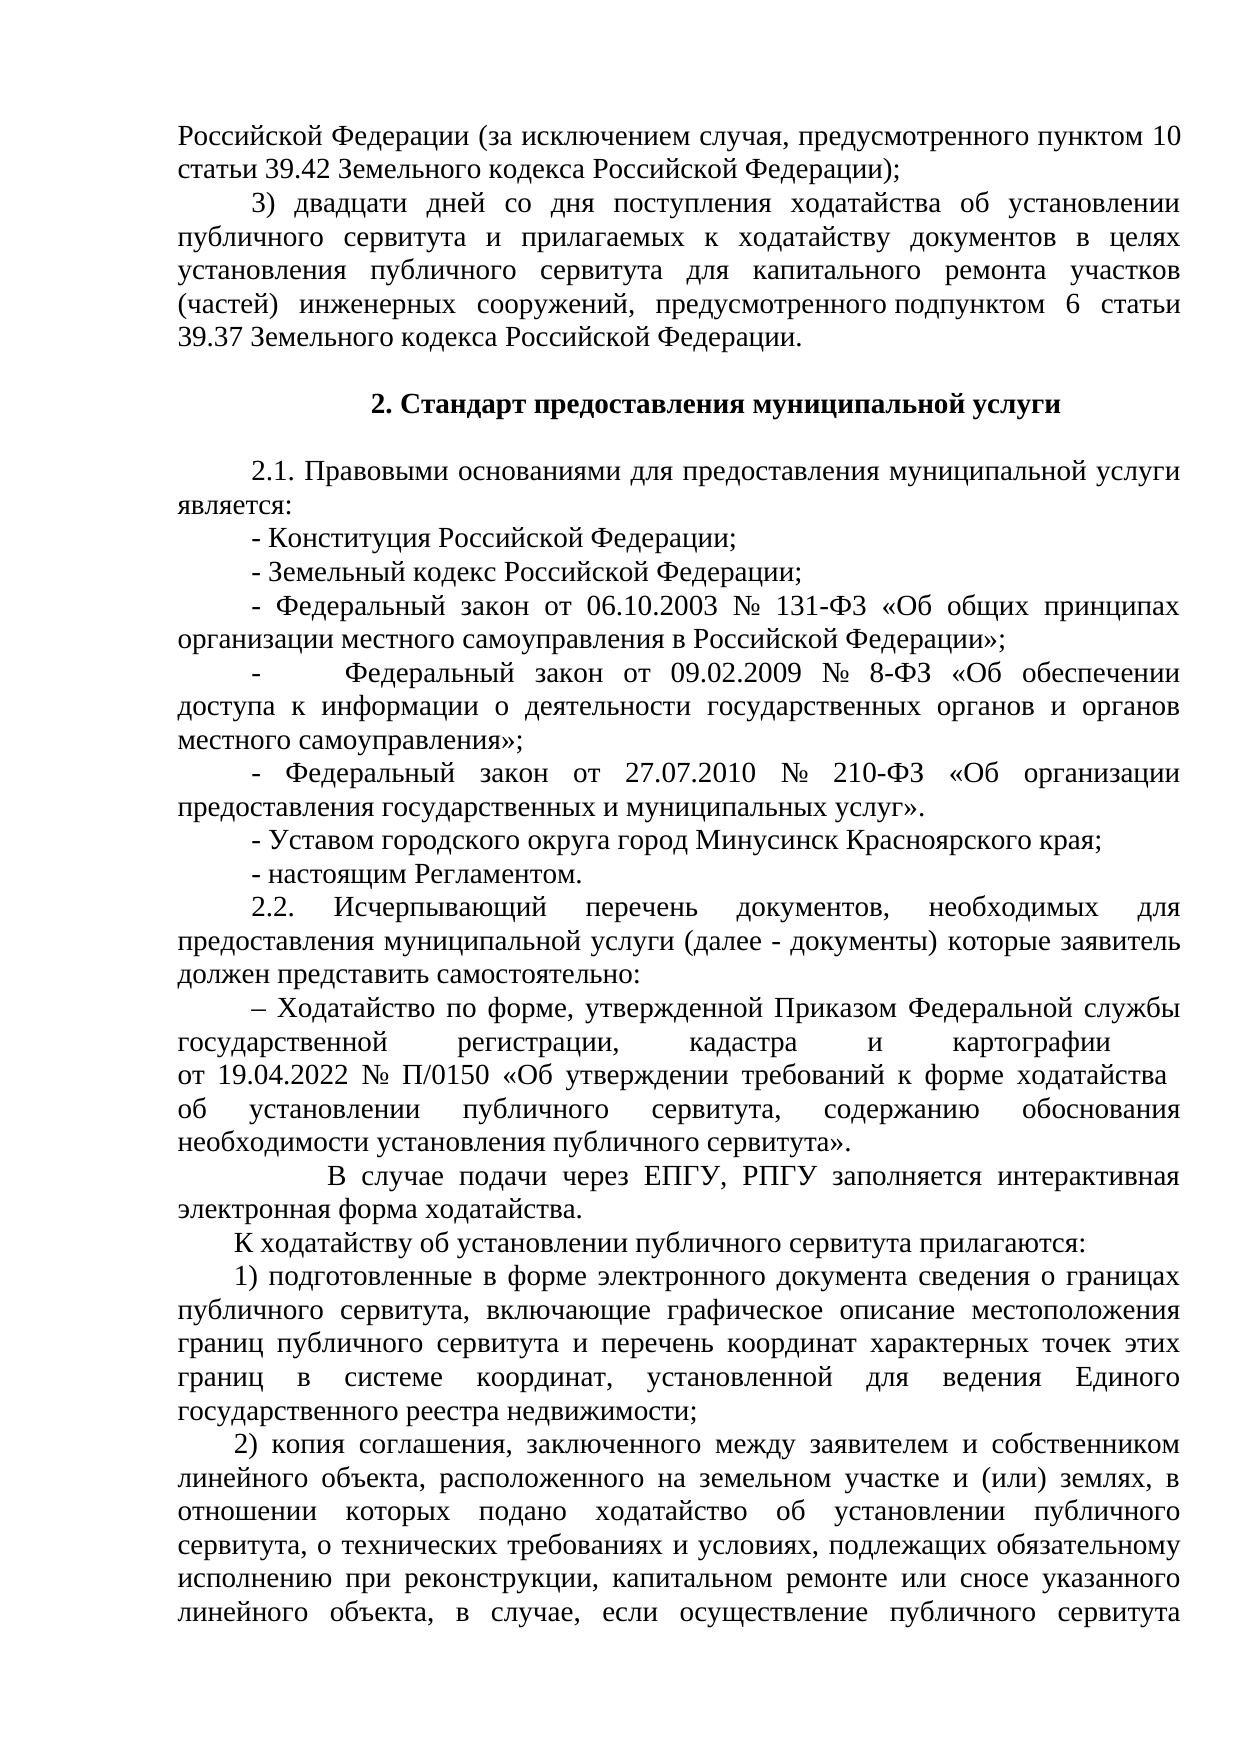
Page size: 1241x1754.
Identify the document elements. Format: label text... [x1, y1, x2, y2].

text 2.2. Исчерпывающий перечень документов, необходимых для предоставления муниципальной услуги (далее - документы) которые заявитель должен представить самостоятельно: [177, 889, 1181, 990]
text - Федеральный закон от 09.02.2009 № 8-ФЗ «Об обеспечении доступа к информации о деятельности государственных органов и органов местного самоуправления»; [177, 655, 1181, 755]
text 1) подготовленные в форме электронного документа сведения о границах публичного сервитута, включающие графическое описание местоположения границ публичного сервитута и перечень координат характерных точек этих границ в системе координат, установленной для ведения Единого государственного реестра недвижимости; [177, 1258, 1181, 1426]
text К ходатайству об установлении публичного сервитута прилагаются: [177, 1225, 1181, 1258]
text В случае подачи через ЕПГУ, РПГУ заполняется интерактивная электронная форма ходатайства. [177, 1158, 1181, 1225]
text 3) двадцати дней со дня поступления ходатайства об установлении публичного сервитута и прилагаемых к ходатайству документов в целях установления публичного сервитута для капитального ремонта участков (частей) инженерных сооружений, предусмотренного подпунктом 6 статьи 39.37 Земельного кодекса Российской Федерации. [177, 185, 1181, 353]
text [177, 118, 1181, 185]
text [177, 1426, 1181, 1627]
text - Уставом городского округа город Минусинск Красноярского края; [177, 822, 1181, 856]
text - настоящим Регламентом. [177, 856, 1181, 889]
text - Конституция Российской Федерации; [177, 521, 1181, 554]
text - Федеральный закон от 27.07.2010 № 210-ФЗ «Об организации предоставления государственных и муниципальных услуг». [177, 755, 1181, 822]
text – Ходатайство по форме, утвержденной Приказом Федеральной службы государственной регистрации, кадастра и картографии от 19.04.2022 № П/0150 «Об утверждении требований к форме ходатайства об установлении публичного сервитута, содержанию обоснования необходимости установления публичного сервитута». [177, 990, 1181, 1158]
text 2.1. Правовыми основаниями для предоставления муниципальной услуги является: [177, 453, 1181, 521]
text 2. Стандарт предоставления муниципальной услуги [177, 386, 1181, 420]
text - Земельный кодекс Российской Федерации; [177, 554, 1181, 588]
text - Федеральный закон от 06.10.2003 № 131-Ф3 «Об общих принципах организации местного самоуправления в Российской Федерации»; [177, 588, 1181, 655]
